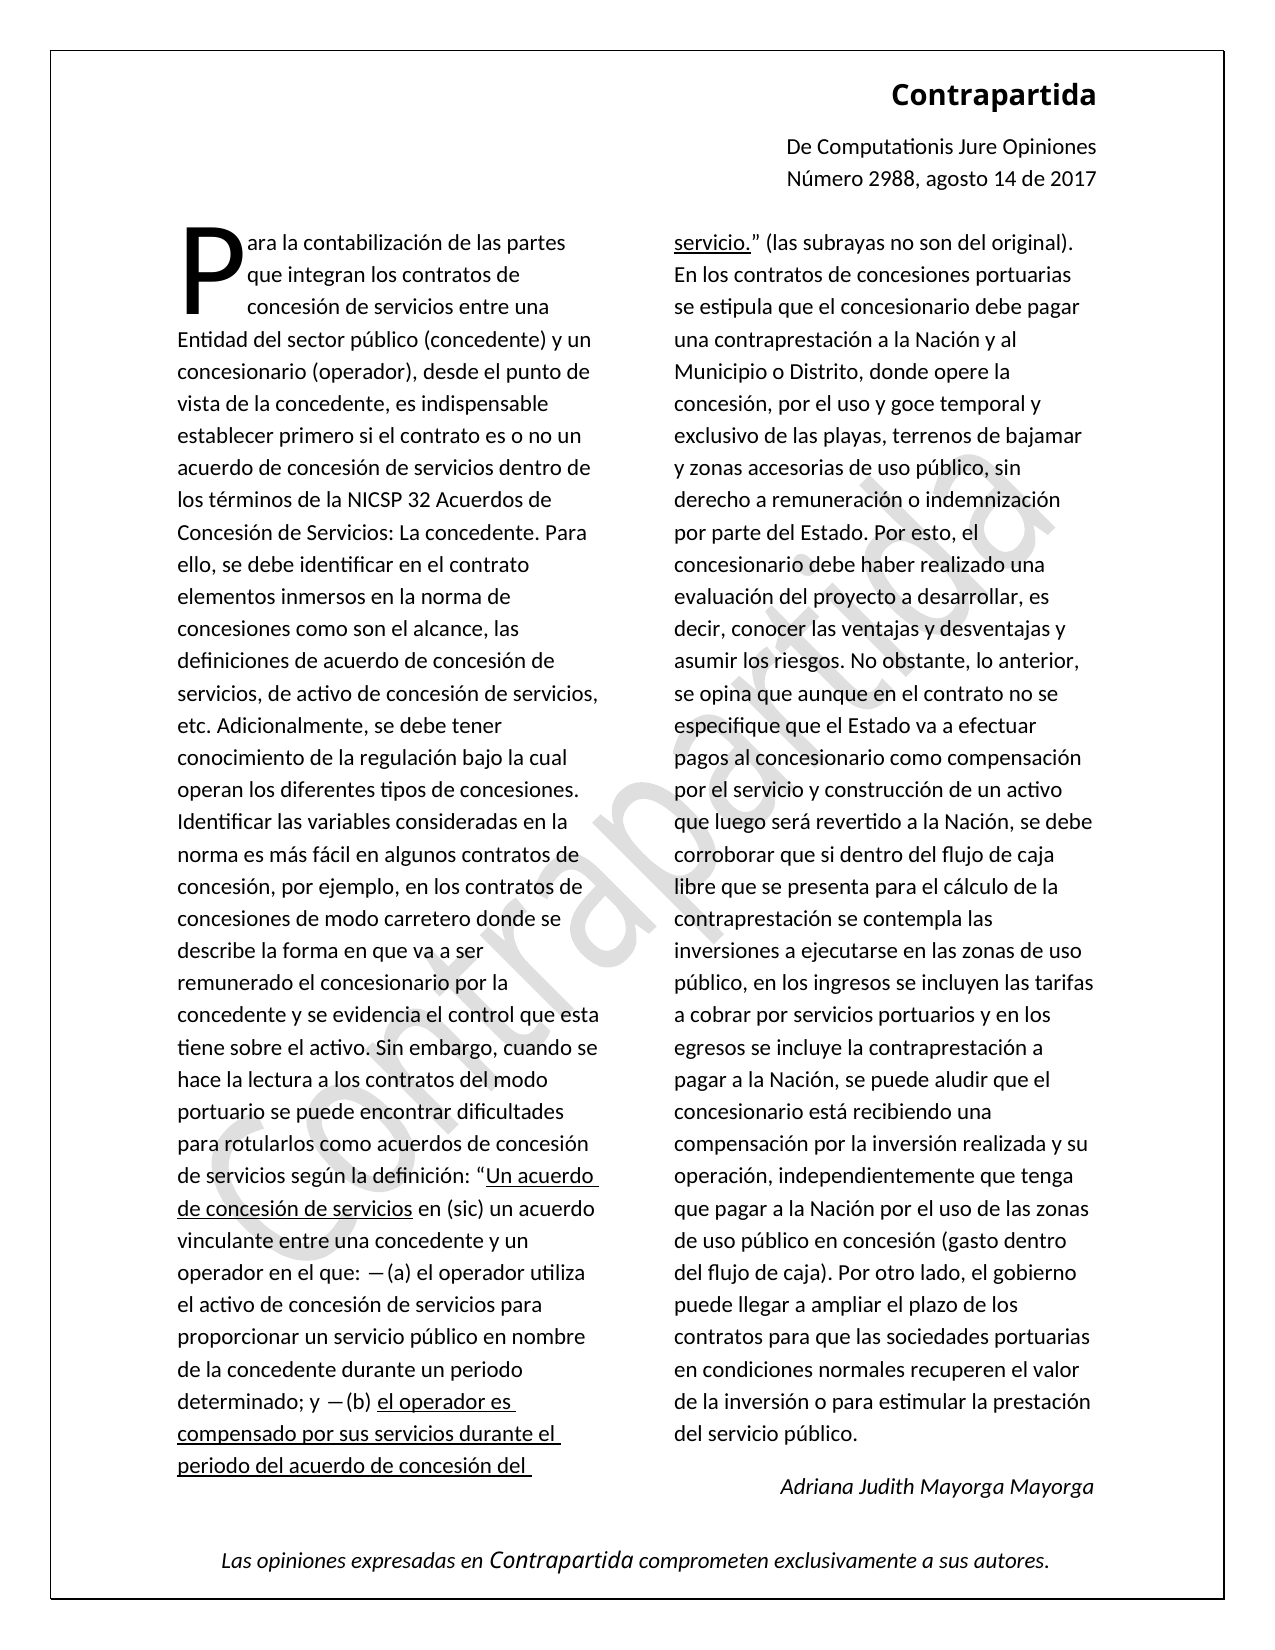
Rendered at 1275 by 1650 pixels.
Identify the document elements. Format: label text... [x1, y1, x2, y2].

text ara la contabilización de las partes que integran los contratos de concesión de servicios entre una Entidad del sector público (concedente) y un concesionario (operador), desde el punto de vista de la concedente, es indispensable establecer primero si el contrato es o no un acuerdo de concesión de servicios dentro de los términos de la NICSP 32 Acuerdos de Concesión de Servicios: La concedente. Para ello, se debe identificar en el contrato elementos inmersos en la norma de concesiones como son el alcance, las definiciones de acuerdo de concesión de servicios, de activo de concesión de servicios, etc. Adicionalmente, se debe tener conocimiento de la regulación bajo la cual operan los diferentes tipos de concesiones. Identificar las variables consideradas en la norma es más fácil en algunos contratos de concesión, por ejemplo, en los contratos de concesiones de modo carretero donde se describe la forma en que va a ser remunerado el concesionario por la concedente y se evidencia el control que esta tiene sobre el activo. Sin embargo, cuando se hace la lectura a los contratos del modo portuario se puede encontrar dificultades para rotularlos como acuerdos de concesión de servicios según la definición: “Un acuerdo de concesión de servicios en (sic) un acuerdo vinculante entre una concedente y un operador en el que: ―(a) el operador utiliza el activo de concesión de servicios para proporcionar un servicio público en nombre de la concedente durante un periodo determinado; y ―(b) el operador es compensado por sus servicios durante el periodo del acuerdo de concesión del servicio.” (las subrayas no son del original). En los contratos de concesiones portuarias se estipula que el concesionario debe pagar una contraprestación a la Nación y al Municipio o Distrito, donde opere la concesión, por el uso y goce temporal y exclusivo de las playas, terrenos de bajamar y zonas accesorias de uso público, sin derecho a remuneración o indemnización por parte del Estado. Por esto, el concesionario debe haber realizado una evaluación del proyecto a desarrollar, es decir, conocer las ventajas y desventajas y asumir los riesgos. No obstante, lo anterior, se opina que aunque en el contrato no se especifique que el Estado va a efectuar pagos al concesionario como compensación por el servicio y construcción de un activo que luego será revertido a la Nación, se debe corroborar que si dentro del flujo de caja libre que se presenta para el cálculo de la contraprestación se contempla las inversiones a ejecutarse en las zonas de uso público, en los ingresos se incluyen las tarifas a cobrar por servicios portuarios y en los egresos se incluye la contraprestación a pagar a la Nación, se puede aludir que el concesionario está recibiendo una compensación por la inversión realizada y su operación, independientemente que tenga que pagar a la Nación por el uso de las zonas de uso público en concesión (gasto dentro del flujo de caja). Por otro lado, el gobierno puede llegar a ampliar el plazo de los contratos para que las sociedades portuarias en condiciones normales recuperen el valor de la inversión o para estimular la prestación del servicio público. [177, 228, 600, 1479]
text ara la contabilización de las partes que integran los contratos de concesión de servicios entre una Entidad del sector público (concedente) y un concesionario (operador), desde el punto de vista de la concedente, es indispensable establecer primero si el contrato es o no un acuerdo de concesión de servicios dentro de los términos de la NICSP 32 Acuerdos de Concesión de Servicios: La concedente. Para ello, se debe identificar en el contrato elementos inmersos en la norma de concesiones como son el alcance, las definiciones de acuerdo de concesión de servicios, de activo de concesión de servicios, etc. Adicionalmente, se debe tener conocimiento de la regulación bajo la cual operan los diferentes tipos de concesiones. Identificar las variables consideradas en la norma es más fácil en algunos contratos de concesión, por ejemplo, en los contratos de concesiones de modo carretero donde se describe la forma en que va a ser remunerado el concesionario por la concedente y se evidencia el control que esta tiene sobre el activo. Sin embargo, cuando se hace la lectura a los contratos del modo portuario se puede encontrar dificultades para rotularlos como acuerdos de concesión de servicios según la definición: “Un acuerdo de concesión de servicios en (sic) un acuerdo vinculante entre una concedente y un operador en el que: ―(a) el operador utiliza el activo de concesión de servicios para proporcionar un servicio público en nombre de la concedente durante un periodo determinado; y ―(b) el operador es compensado por sus servicios durante el periodo del acuerdo de concesión del servicio.” (las subrayas no son del original). En los contratos de concesiones portuarias se estipula que el concesionario debe pagar una contraprestación a la Nación y al Municipio o Distrito, donde opere la concesión, por el uso y goce temporal y exclusivo de las playas, terrenos de bajamar y zonas accesorias de uso público, sin derecho a remuneración o indemnización por parte del Estado. Por esto, el concesionario debe haber realizado una evaluación del proyecto a desarrollar, es decir, conocer las ventajas y desventajas y asumir los riesgos. No obstante, lo anterior, se opina que aunque en el contrato no se especifique que el Estado va a efectuar pagos al concesionario como compensación por el servicio y construcción de un activo que luego será revertido a la Nación, se debe corroborar que si dentro del flujo de caja libre que se presenta para el cálculo de la contraprestación se contempla las inversiones a ejecutarse en las zonas de uso público, en los ingresos se incluyen las tarifas a cobrar por servicios portuarios y en los egresos se incluye la contraprestación a pagar a la Nación, se puede aludir que el concesionario está recibiendo una compensación por la inversión realizada y su operación, independientemente que tenga que pagar a la Nación por el uso de las zonas de uso público en concesión (gasto dentro del flujo de caja). Por otro lado, el gobierno puede llegar a ampliar el plazo de los contratos para que las sociedades portuarias en condiciones normales recuperen el valor de la inversión o para estimular la prestación del servicio público. [674, 228, 1097, 1447]
text Adriana Judith Mayorga Mayorga [674, 1472, 1097, 1500]
